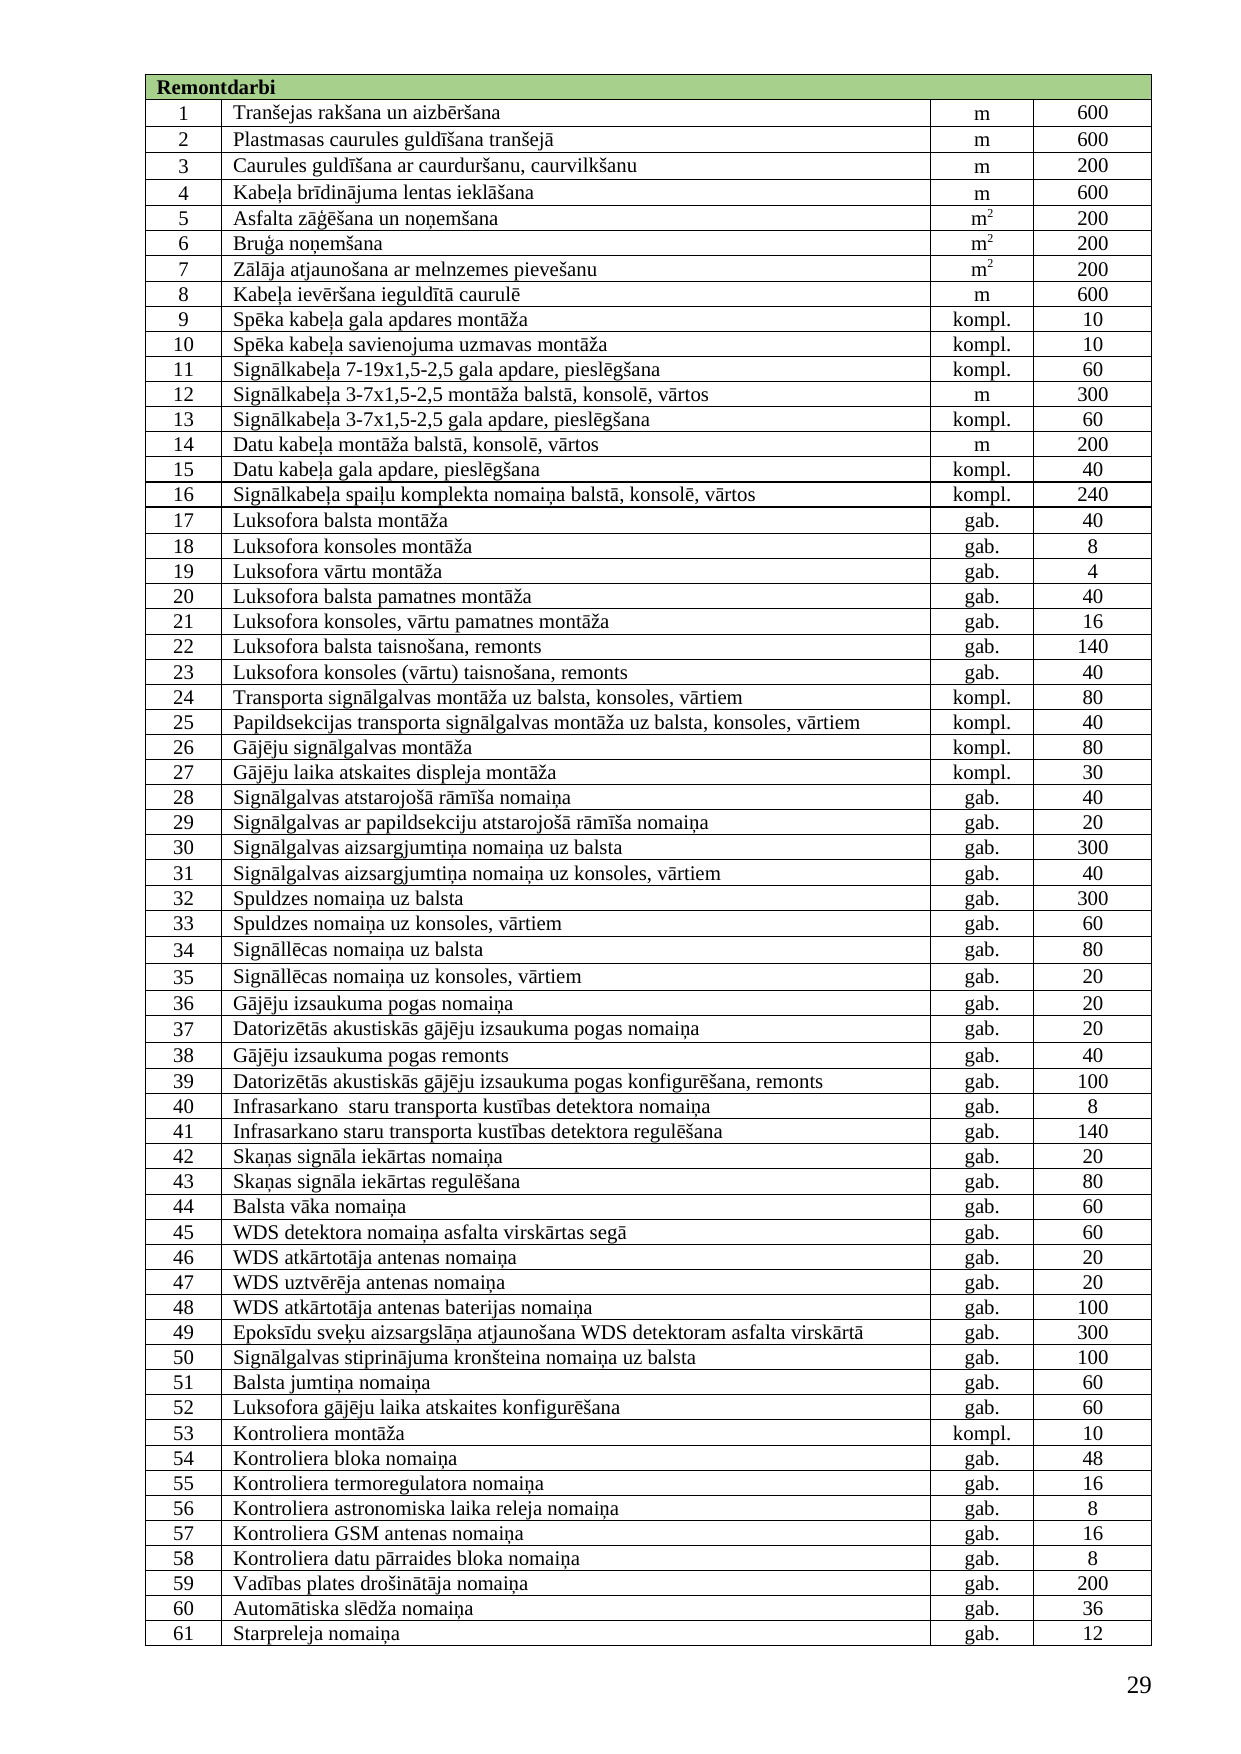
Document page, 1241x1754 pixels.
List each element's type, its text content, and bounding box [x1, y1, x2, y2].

table_cell 20 [1034, 991, 1151, 1015]
table_cell 38 [146, 1043, 221, 1068]
table_cell Skaņas signāla iekārtas regulēšana [222, 1169, 930, 1193]
table_cell 29 [146, 810, 221, 834]
table_cell 80 [1034, 685, 1151, 709]
table_cell gab. [931, 1144, 1033, 1168]
table_cell gab. [931, 1521, 1033, 1545]
table_cell 8 [1034, 1546, 1151, 1570]
table_cell Gājēju izsaukuma pogas nomaiņa [222, 991, 930, 1015]
table_cell gab. [931, 860, 1033, 884]
table_cell 40 [1034, 584, 1151, 608]
table_cell 42 [146, 1144, 221, 1168]
table_cell 56 [146, 1496, 221, 1520]
table_cell Signālkabeļa spaiļu komplekta nomaiņa balstā, konsolē, vārtos [222, 483, 930, 506]
table_cell gab. [931, 937, 1033, 963]
table_cell Kontroliera termoregulatora nomaiņa [222, 1471, 930, 1495]
table_cell 60 [1034, 407, 1151, 431]
table_cell 20 [146, 584, 221, 608]
table_cell 8 [146, 282, 221, 306]
table_cell 23 [146, 660, 221, 684]
table_cell Luksofora balsta taisnošana, remonts [222, 635, 930, 658]
table_cell kompl. [931, 760, 1033, 784]
table_cell Tranšejas rakšana un aizbēršana [222, 100, 930, 126]
table_cell 22 [146, 635, 221, 658]
table_cell 30 [1034, 760, 1151, 784]
table_cell 300 [1034, 886, 1151, 909]
table_cell m [931, 153, 1033, 179]
table_cell 10 [1034, 332, 1151, 356]
table_cell 47 [146, 1270, 221, 1294]
table_cell WDS atkārtotāja antenas nomaiņa [222, 1245, 930, 1269]
table_cell Luksofora balsta pamatnes montāža [222, 584, 930, 608]
table_cell 57 [146, 1521, 221, 1545]
table_cell 35 [146, 964, 221, 990]
table_cell 46 [146, 1245, 221, 1269]
table_cell m [931, 127, 1033, 152]
table_cell gab. [931, 1119, 1033, 1143]
table_cell Balsta vāka nomaiņa [222, 1195, 930, 1218]
table_cell Luksofora konsoles (vārtu) taisnošana, remonts [222, 660, 930, 684]
table_cell gab. [931, 1370, 1033, 1394]
table_cell 61 [146, 1621, 221, 1645]
table_cell 300 [1034, 835, 1151, 859]
table_cell Spēka kabeļa gala apdares montāža [222, 307, 930, 331]
table_cell gab. [931, 911, 1033, 936]
table_cell Infrasarkano staru transporta kustības detektora regulēšana [222, 1119, 930, 1143]
table_cell Kontroliera astronomiska laika releja nomaiņa [222, 1496, 930, 1520]
table_cell Kontroliera GSM antenas nomaiņa [222, 1521, 930, 1545]
table_cell Caurules guldīšana ar caurduršanu, caurvilkšanu [222, 153, 930, 179]
table_cell kompl. [931, 332, 1033, 356]
table_cell m [931, 282, 1033, 306]
table_cell 1 [146, 100, 221, 126]
table_cell 36 [1034, 1596, 1151, 1620]
table_cell kompl. [931, 307, 1033, 331]
table_cell 50 [146, 1345, 221, 1369]
table_cell gab. [931, 1571, 1033, 1595]
table_cell gab. [931, 1546, 1033, 1570]
table_cell kompl. [931, 483, 1033, 506]
table_cell Gājēju laika atskaites displeja montāža [222, 760, 930, 784]
table_cell 16 [1034, 609, 1151, 633]
table_cell 17 [146, 508, 221, 533]
table_cell 60 [1034, 911, 1151, 936]
table_cell gab. [931, 635, 1033, 658]
table_cell gab. [931, 660, 1033, 684]
table_cell 48 [1034, 1446, 1151, 1469]
table_cell Spēka kabeļa savienojuma uzmavas montāža [222, 332, 930, 356]
table_cell kompl. [931, 407, 1033, 431]
table_cell Gājēju izsaukuma pogas remonts [222, 1043, 930, 1068]
table_cell 8 [1034, 1094, 1151, 1118]
table_cell kompl. [931, 1420, 1033, 1444]
table_cell 600 [1034, 180, 1151, 205]
table_cell 100 [1034, 1069, 1151, 1093]
table_cell gab. [931, 508, 1033, 533]
table_cell 51 [146, 1370, 221, 1394]
table_cell 300 [1034, 382, 1151, 406]
table_cell 11 [146, 357, 221, 381]
table_cell 52 [146, 1395, 221, 1419]
table_cell 40 [1034, 457, 1151, 481]
table_cell 200 [1034, 153, 1151, 179]
table_cell Datorizētās akustiskās gājēju izsaukuma pogas nomaiņa [222, 1016, 930, 1042]
table_cell Signālkabeļa 3-7x1,5-2,5 gala apdare, pieslēgšana [222, 407, 930, 431]
table_cell gab. [931, 785, 1033, 809]
table_cell 60 [146, 1596, 221, 1620]
table_cell WDS atkārtotāja antenas baterijas nomaiņa [222, 1295, 930, 1319]
table_cell gab. [931, 1270, 1033, 1294]
table_cell kompl. [931, 735, 1033, 759]
table_cell 25 [146, 710, 221, 734]
table_cell 12 [146, 382, 221, 406]
table_cell m [931, 382, 1033, 406]
table_cell Luksofora konsoles, vārtu pamatnes montāža [222, 609, 930, 633]
table_cell 200 [1034, 231, 1151, 255]
table_cell 40 [1034, 660, 1151, 684]
table_cell 60 [1034, 1220, 1151, 1244]
table_cell Automātiska slēdža nomaiņa [222, 1596, 930, 1620]
table_cell 33 [146, 911, 221, 936]
table_cell 20 [1034, 1270, 1151, 1294]
table_cell 16 [1034, 1471, 1151, 1495]
table_cell kompl. [931, 357, 1033, 381]
table_cell 16 [1034, 1521, 1151, 1545]
table_cell Datorizētās akustiskās gājēju izsaukuma pogas konfigurēšana, remonts [222, 1069, 930, 1093]
table_cell 59 [146, 1571, 221, 1595]
table_cell Transporta signālgalvas montāža uz balsta, konsoles, vārtiem [222, 685, 930, 709]
table_cell gab. [931, 1345, 1033, 1369]
table_cell 40 [1034, 710, 1151, 734]
table_cell 9 [146, 307, 221, 331]
table_cell 18 [146, 534, 221, 558]
table_cell 44 [146, 1195, 221, 1218]
table_cell gab. [931, 1043, 1033, 1068]
table_cell 6 [146, 231, 221, 255]
table_cell 100 [1034, 1345, 1151, 1369]
table_cell gab. [931, 1320, 1033, 1344]
table_cell Signālgalvas atstarojošā rāmīša nomaiņa [222, 785, 930, 809]
table_cell WDS uztvērēja antenas nomaiņa [222, 1270, 930, 1294]
table_cell Signālgalvas aizsargjumtiņa nomaiņa uz konsoles, vārtiem [222, 860, 930, 884]
table_cell gab. [931, 559, 1033, 583]
table_cell gab. [931, 835, 1033, 859]
table_cell gab. [931, 1245, 1033, 1269]
table_cell 10 [1034, 307, 1151, 331]
table_cell gab. [931, 1295, 1033, 1319]
table_cell 60 [1034, 1395, 1151, 1419]
table_cell 39 [146, 1069, 221, 1093]
table_cell 40 [1034, 1043, 1151, 1068]
table_cell 40 [1034, 785, 1151, 809]
table_cell 40 [1034, 860, 1151, 884]
table_cell Signālgalvas ar papildsekciju atstarojošā rāmīša nomaiņa [222, 810, 930, 834]
table_cell 2 [146, 127, 221, 152]
table_cell 37 [146, 1016, 221, 1042]
table_cell 20 [1034, 1245, 1151, 1269]
table_cell m2 [931, 206, 1033, 230]
table_cell 10 [1034, 1420, 1151, 1444]
table_cell 26 [146, 735, 221, 759]
table_cell kompl. [931, 685, 1033, 709]
table_cell Kontroliera montāža [222, 1420, 930, 1444]
table_cell 300 [1034, 1320, 1151, 1344]
table_cell 24 [146, 685, 221, 709]
table_cell Kabeļa ievēršana ieguldītā caurulē [222, 282, 930, 306]
table_cell 600 [1034, 127, 1151, 152]
table_cell Luksofora balsta montāža [222, 508, 930, 533]
table_cell Luksofora gājēju laika atskaites konfigurēšana [222, 1395, 930, 1419]
table_cell Kontroliera bloka nomaiņa [222, 1446, 930, 1469]
table_cell Signālkabeļa 7-19x1,5-2,5 gala apdare, pieslēgšana [222, 357, 930, 381]
table_cell kompl. [931, 457, 1033, 481]
table_cell 8 [1034, 1496, 1151, 1520]
table_cell 600 [1034, 282, 1151, 306]
table_cell 34 [146, 937, 221, 963]
table_cell 60 [1034, 357, 1151, 381]
table_cell 41 [146, 1119, 221, 1143]
table_cell 49 [146, 1320, 221, 1344]
table_cell Plastmasas caurules guldīšana tranšejā [222, 127, 930, 152]
table_cell 43 [146, 1169, 221, 1193]
table_cell gab. [931, 991, 1033, 1015]
table_cell 140 [1034, 635, 1151, 658]
table_cell 31 [146, 860, 221, 884]
table_cell 32 [146, 886, 221, 909]
table_cell 20 [1034, 964, 1151, 990]
table_cell 48 [146, 1295, 221, 1319]
table_cell Luksofora vārtu montāža [222, 559, 930, 583]
table_cell gab. [931, 1195, 1033, 1218]
table_cell gab. [931, 1496, 1033, 1520]
table_cell gab. [931, 1621, 1033, 1645]
table_cell Signāllēcas nomaiņa uz balsta [222, 937, 930, 963]
table_cell Datu kabeļa montāža balstā, konsolē, vārtos [222, 432, 930, 456]
table_cell 100 [1034, 1295, 1151, 1319]
table_cell 200 [1034, 206, 1151, 230]
table_cell 40 [146, 1094, 221, 1118]
table_cell gab. [931, 810, 1033, 834]
table_cell Asfalta zāģēšana un noņemšana [222, 206, 930, 230]
table_cell 19 [146, 559, 221, 583]
table_cell Spuldzes nomaiņa uz konsoles, vārtiem [222, 911, 930, 936]
table_cell gab. [931, 1220, 1033, 1244]
table_cell 36 [146, 991, 221, 1015]
table_cell WDS detektora nomaiņa asfalta virskārtas segā [222, 1220, 930, 1244]
table_cell 5 [146, 206, 221, 230]
table_cell 55 [146, 1471, 221, 1495]
table_cell 140 [1034, 1119, 1151, 1143]
table_cell gab. [931, 609, 1033, 633]
table_cell 14 [146, 432, 221, 456]
table_cell Signālkabeļa 3-7x1,5-2,5 montāža balstā, konsolē, vārtos [222, 382, 930, 406]
table_cell Skaņas signāla iekārtas nomaiņa [222, 1144, 930, 1168]
table_cell 45 [146, 1220, 221, 1244]
table_cell 27 [146, 760, 221, 784]
table_cell Kabeļa brīdinājuma lentas ieklāšana [222, 180, 930, 205]
table_cell 600 [1034, 100, 1151, 126]
table_cell 20 [1034, 810, 1151, 834]
table_cell gab. [931, 1069, 1033, 1093]
table_cell 40 [1034, 508, 1151, 533]
table_cell Balsta jumtiņa nomaiņa [222, 1370, 930, 1394]
table_cell gab. [931, 584, 1033, 608]
table_cell 3 [146, 153, 221, 179]
table_cell 54 [146, 1446, 221, 1469]
table_cell Signālgalvas stiprinājuma kronšteina nomaiņa uz balsta [222, 1345, 930, 1369]
table_cell 13 [146, 407, 221, 431]
table_cell Zālāja atjaunošana ar melnzemes pievešanu [222, 256, 930, 281]
table_cell gab. [931, 964, 1033, 990]
table_cell kompl. [931, 710, 1033, 734]
table_cell 20 [1034, 1016, 1151, 1042]
table_cell 20 [1034, 1144, 1151, 1168]
table_cell 58 [146, 1546, 221, 1570]
table_cell Luksofora konsoles montāža [222, 534, 930, 558]
table_cell gab. [931, 1446, 1033, 1469]
table_cell 16 [146, 483, 221, 506]
table_cell Gājēju signālgalvas montāža [222, 735, 930, 759]
table_cell m [931, 432, 1033, 456]
table_cell gab. [931, 1596, 1033, 1620]
table_cell Starpreleja nomaiņa [222, 1621, 930, 1645]
table_cell Infrasarkano staru transporta kustības detektora nomaiņa [222, 1094, 930, 1118]
table_cell 12 [1034, 1621, 1151, 1645]
table_cell Signālgalvas aizsargjumtiņa nomaiņa uz balsta [222, 835, 930, 859]
table_cell 21 [146, 609, 221, 633]
table_cell 200 [1034, 432, 1151, 456]
table_cell Vadības plates drošinātāja nomaiņa [222, 1571, 930, 1595]
table_cell m [931, 100, 1033, 126]
table_cell 60 [1034, 1370, 1151, 1394]
table_cell m [931, 180, 1033, 205]
table_cell gab. [931, 886, 1033, 909]
table_cell 200 [1034, 1571, 1151, 1595]
table_cell Remontdarbi [146, 75, 1151, 99]
table_cell Bruģa noņemšana [222, 231, 930, 255]
table_cell gab. [931, 1395, 1033, 1419]
table_cell 200 [1034, 256, 1151, 281]
table_cell 4 [146, 180, 221, 205]
table_cell m2 [931, 256, 1033, 281]
table_cell 7 [146, 256, 221, 281]
table_cell Epoksīdu sveķu aizsargslāņa atjaunošana WDS detektoram asfalta virskārtā [222, 1320, 930, 1344]
table_cell 4 [1034, 559, 1151, 583]
table_cell gab. [931, 1016, 1033, 1042]
table_cell 80 [1034, 735, 1151, 759]
table_cell Kontroliera datu pārraides bloka nomaiņa [222, 1546, 930, 1570]
table_cell 80 [1034, 1169, 1151, 1193]
table_cell Spuldzes nomaiņa uz balsta [222, 886, 930, 909]
table_cell 30 [146, 835, 221, 859]
table_cell Papildsekcijas transporta signālgalvas montāža uz balsta, konsoles, vārtiem [222, 710, 930, 734]
table_cell 240 [1034, 483, 1151, 506]
table_cell 28 [146, 785, 221, 809]
table_cell 8 [1034, 534, 1151, 558]
table_cell gab. [931, 1094, 1033, 1118]
table_cell gab. [931, 1169, 1033, 1193]
table_cell 60 [1034, 1195, 1151, 1218]
table_cell gab. [931, 1471, 1033, 1495]
table_cell 15 [146, 457, 221, 481]
table_cell m2 [931, 231, 1033, 255]
table_cell 80 [1034, 937, 1151, 963]
table_cell gab. [931, 534, 1033, 558]
table_cell Signāllēcas nomaiņa uz konsoles, vārtiem [222, 964, 930, 990]
table_cell 10 [146, 332, 221, 356]
table_cell 53 [146, 1420, 221, 1444]
table_cell Datu kabeļa gala apdare, pieslēgšana [222, 457, 930, 481]
